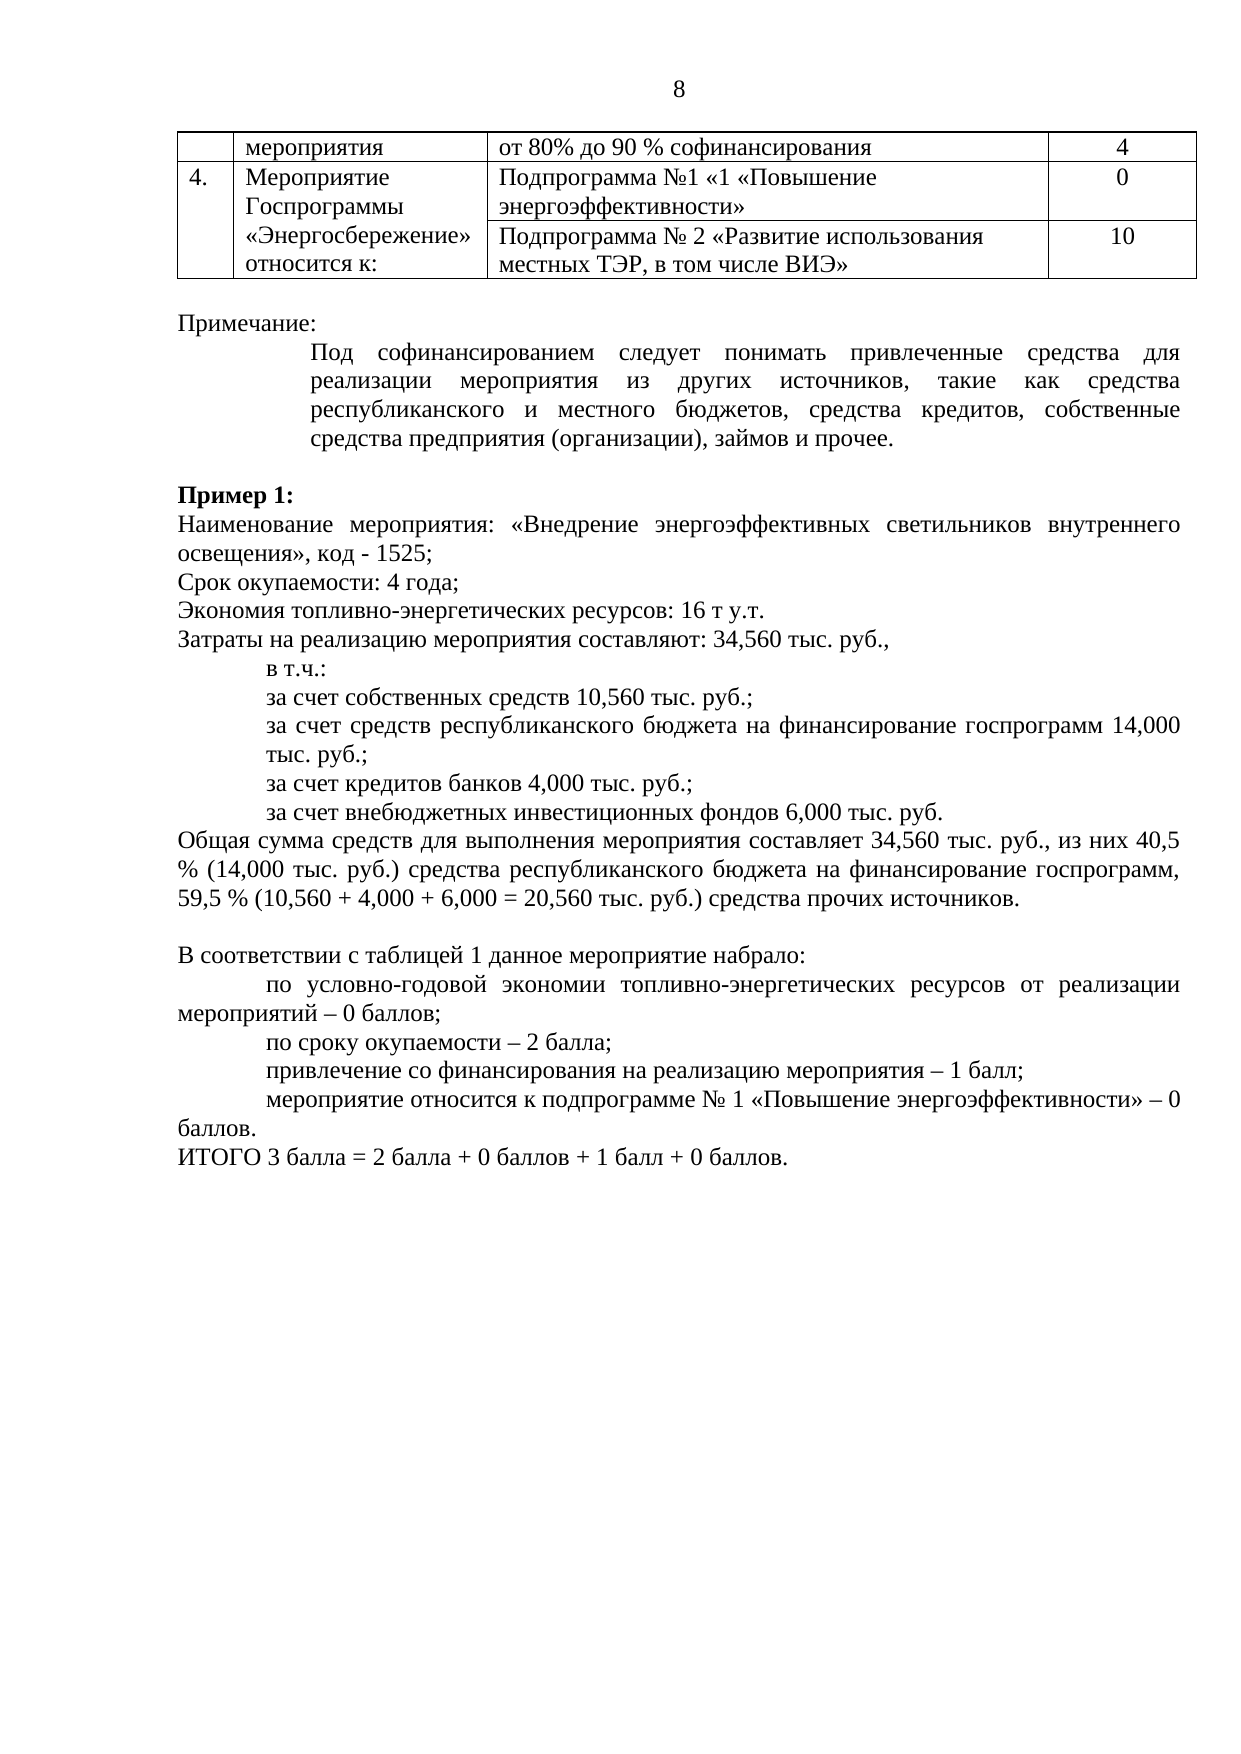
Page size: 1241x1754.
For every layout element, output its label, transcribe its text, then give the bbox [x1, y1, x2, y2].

text в т.ч.: [266, 653, 1181, 682]
table_cell 4. [178, 162, 233, 278]
table_cell от 80% до 90 % софинансирования [488, 133, 1048, 161]
text Экономия топливно-энергетических ресурсов: 16 т у.т. [177, 596, 1181, 624]
table_cell 4 [1049, 133, 1196, 161]
text Примечание: [177, 308, 1181, 337]
text В соответствии с таблицей 1 данное мероприятие набрало: [177, 941, 1181, 969]
text ИТОГО 3 балла = 2 балла + 0 баллов + 1 балл + 0 баллов. [177, 1142, 1181, 1171]
text Срок окупаемости: 4 года; [177, 567, 1181, 596]
table_cell Подпрограмма № 2 «Развитие использования местных ТЭР, в том числе ВИЭ» [488, 221, 1048, 278]
table_cell Подпрограмма №1 «1 «Повышение энергоэффективности» [488, 162, 1048, 220]
text за счет собственных средств 10,560 тыс. руб.; [266, 682, 1181, 711]
text Наименование мероприятия: «Внедрение энергоэффективных светильников внутреннего освещения», код - 1525; [177, 509, 1181, 567]
text по сроку окупаемости – 2 балла; [177, 1027, 1181, 1056]
text Пример 1: [177, 481, 1181, 509]
table_cell 0 [1049, 162, 1196, 220]
text Под софинансированием следует понимать привлеченные средства для реализации мероприятия из других источников, такие как средства республиканского и местного бюджетов, средства кредитов, собственные средства предприятия (организации), займов и прочее. [310, 337, 1181, 452]
table_cell 10 [1049, 221, 1196, 278]
text за счет средств республиканского бюджета на финансирование госпрограмм 14,000 тыс. руб.; [266, 711, 1181, 768]
text привлечение со финансирования на реализацию мероприятия – 1 балл; [177, 1056, 1181, 1084]
text Затраты на реализацию мероприятия составляют: 34,560 тыс. руб., [177, 624, 1181, 653]
text Общая сумма средств для выполнения мероприятия составляет 34,560 тыс. руб., из них 40,5 % (14,000 тыс. руб.) средства республиканского бюджета на финансирование госпрограмм, 59,5 % (10,560 + 4,000 + 6,000 = 20,560 тыс. руб.) средства прочих источников. [177, 826, 1181, 912]
text по условно-годовой экономии топливно-энергетических ресурсов от реализации мероприятий – 0 баллов; [177, 969, 1181, 1027]
text мероприятие относится к подпрограмме № 1 «Повышение энергоэффективности» – 0 баллов. [177, 1084, 1181, 1142]
text за счет кредитов банков 4,000 тыс. руб.; [266, 768, 1181, 797]
text за счет внебюджетных инвестиционных фондов 6,000 тыс. руб. [266, 797, 1181, 826]
table_cell Мероприятие Госпрограммы «Энергосбережение» относится к: [234, 162, 487, 278]
